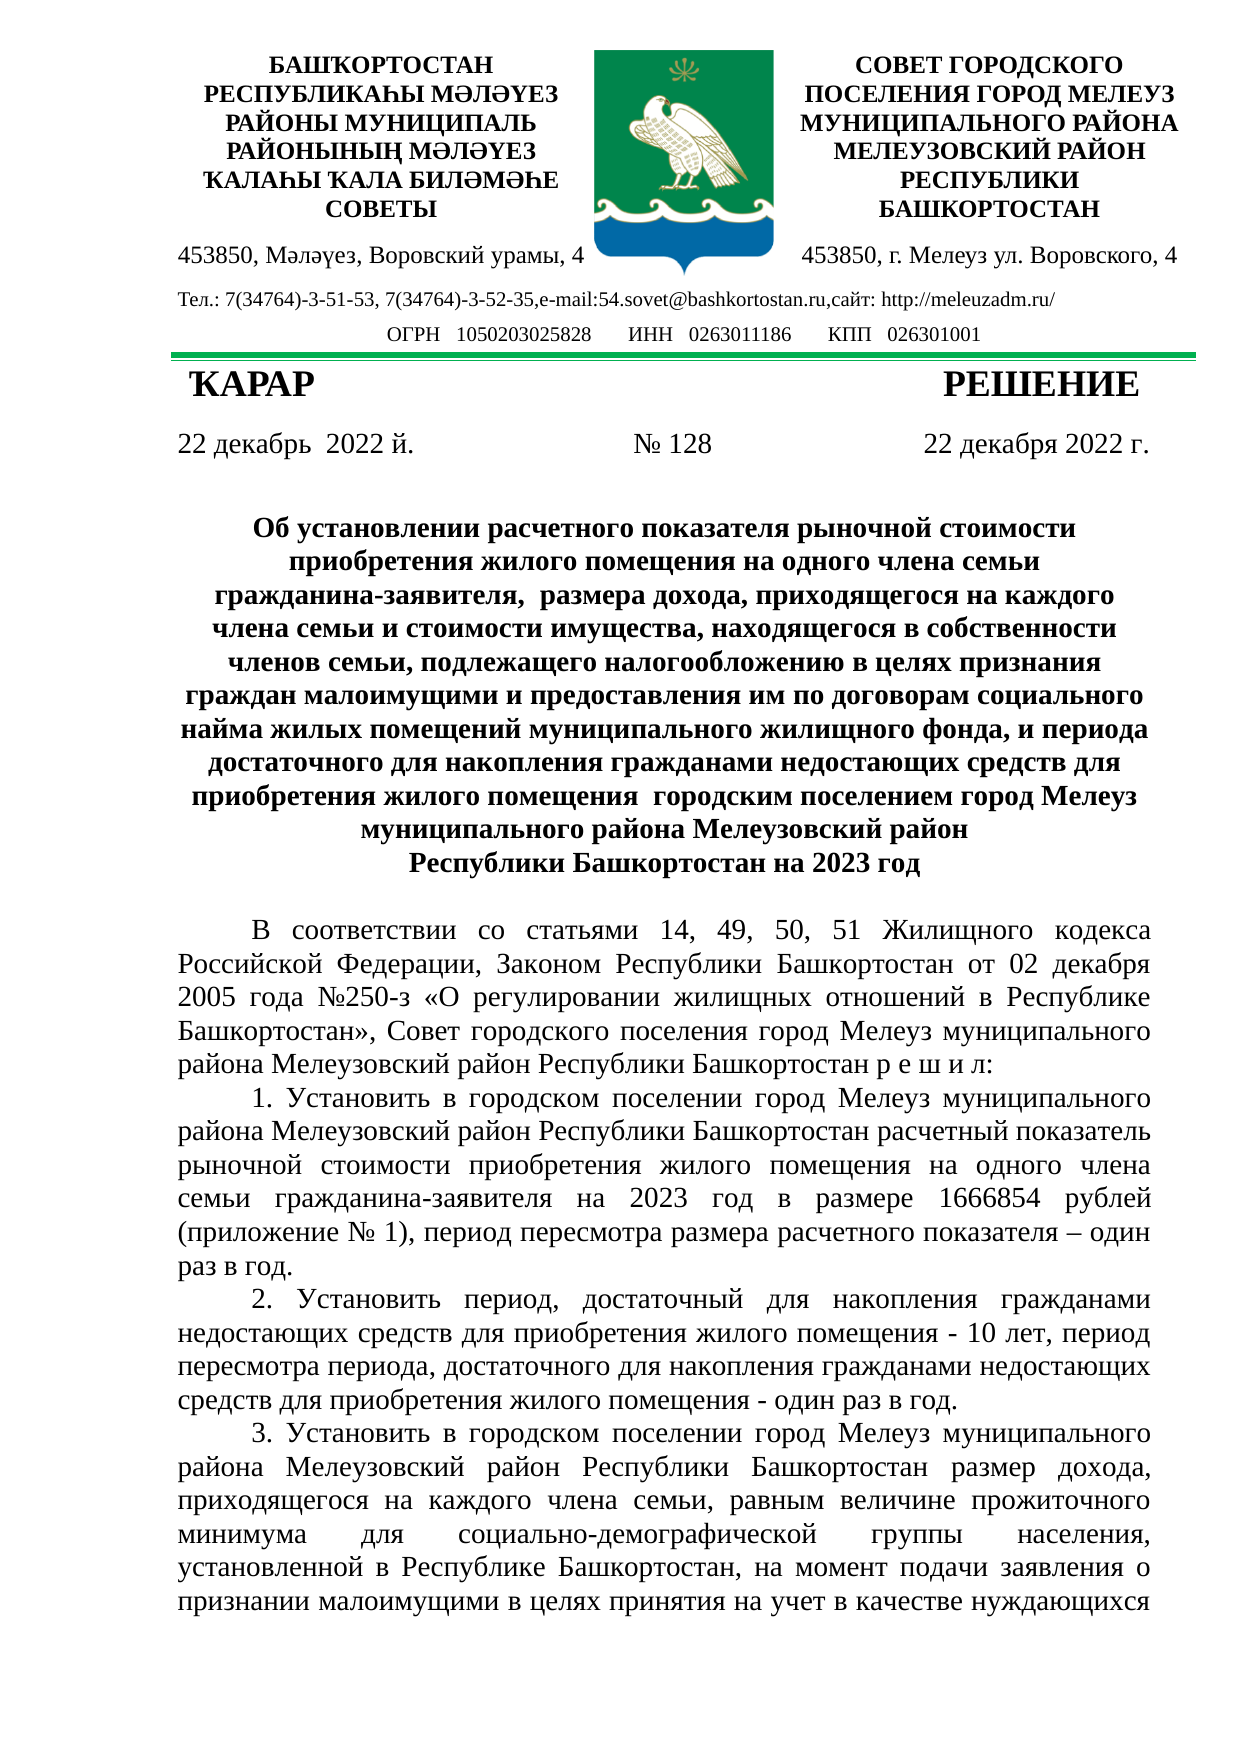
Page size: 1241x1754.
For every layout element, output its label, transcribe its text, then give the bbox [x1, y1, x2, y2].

table_header БАШҠОРТОСТАН РЕСПУБЛИКАҺЫ МӘЛӘҮЕЗ РАЙОНЫ МУНИЦИПАЛЬ РАЙОНЫНЫҢ МӘЛӘҮЕЗ ҠАЛАҺЫ ҠАЛА БИЛӘМӘҺЕ СОВЕТЫ [171, 44, 591, 228]
text В соответствии со статьями 14, 49, 50, 51 Жилищного кодекса Российской Федерации, Законом Республики Башкортостан от 02 декабря 2005 года №250-з «О регулировании жилищных отношений в Республике Башкортостан», Совет городского поселения город Мелеуз муниципального района Мелеузовский район Республики Башкортостан р е ш и л: [177, 912, 1152, 1080]
text Об установлении расчетного показателя рыночной стоимости приобретения жилого помещения на одного члена семьи [177, 510, 1152, 577]
text ҠАРАР РЕШЕНИЕ [177, 361, 1152, 404]
text 2. Установить период, достаточный для накопления гражданами недостающих средств для приобретения жилого помещения - 10 лет, период пересмотра периода, достаточного для накопления гражданами недостающих средств для приобретения жилого помещения - один раз в год. [177, 1281, 1152, 1415]
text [177, 1415, 1152, 1617]
table_cell 453850, Мәләүез, Воровский урамы, 4 [171, 228, 591, 281]
text 22 декабрь 2022 й. № 128 22 декабря 2022 г. [177, 426, 1152, 459]
text Республики Башкортостан на 2023 год [177, 845, 1152, 879]
picture [594, 50, 774, 276]
text 1. Установить в городском поселении город Мелеуз муниципального района Мелеузовский район Республики Башкортостан расчетный показатель рыночной стоимости приобретения жилого помещения на одного члена семьи гражданина-заявителя на 2023 год в размере 1666854 рублей (приложение № 1), период пересмотра размера расчетного показателя – один раз в год. [177, 1080, 1152, 1281]
table_cell 453850, г. Мелеуз ул. Воровского, 4 [783, 228, 1196, 281]
table_cell ОГРН 1050203025828 ИНН 0263011186 КПП 026301001 [171, 316, 1196, 352]
table_cell Тел.: 7(34764)-3-51-53, 7(34764)-3-52-35,e-mail:54.sovet@bashkortostan.ru,сайт: http://meleuzadm.ru/ [171, 281, 1196, 316]
text достаточного для накопления гражданами недостающих средств для приобретения жилого помещения городским поселением город Мелеуз муниципального района Мелеузовский район [177, 744, 1152, 845]
text гражданина-заявителя, размера дохода, приходящегося на каждого члена семьи и стоимости имущества, находящегося в собственности членов семьи, подлежащего налогообложению в целях признания граждан малоимущими и предоставления им по договорам социального найма жилых помещений муниципального жилищного фонда, и периода [177, 577, 1152, 744]
table_header [591, 44, 783, 281]
table_header СОВЕТ ГОРОДСКОГО ПОСЕЛЕНИЯ ГОРОД МЕЛЕУЗ МУНИЦИПАЛЬНОГО РАЙОНА МЕЛЕУЗОВСКИЙ РАЙОН РЕСПУБЛИКИ БАШКОРТОСТАН [783, 44, 1196, 228]
